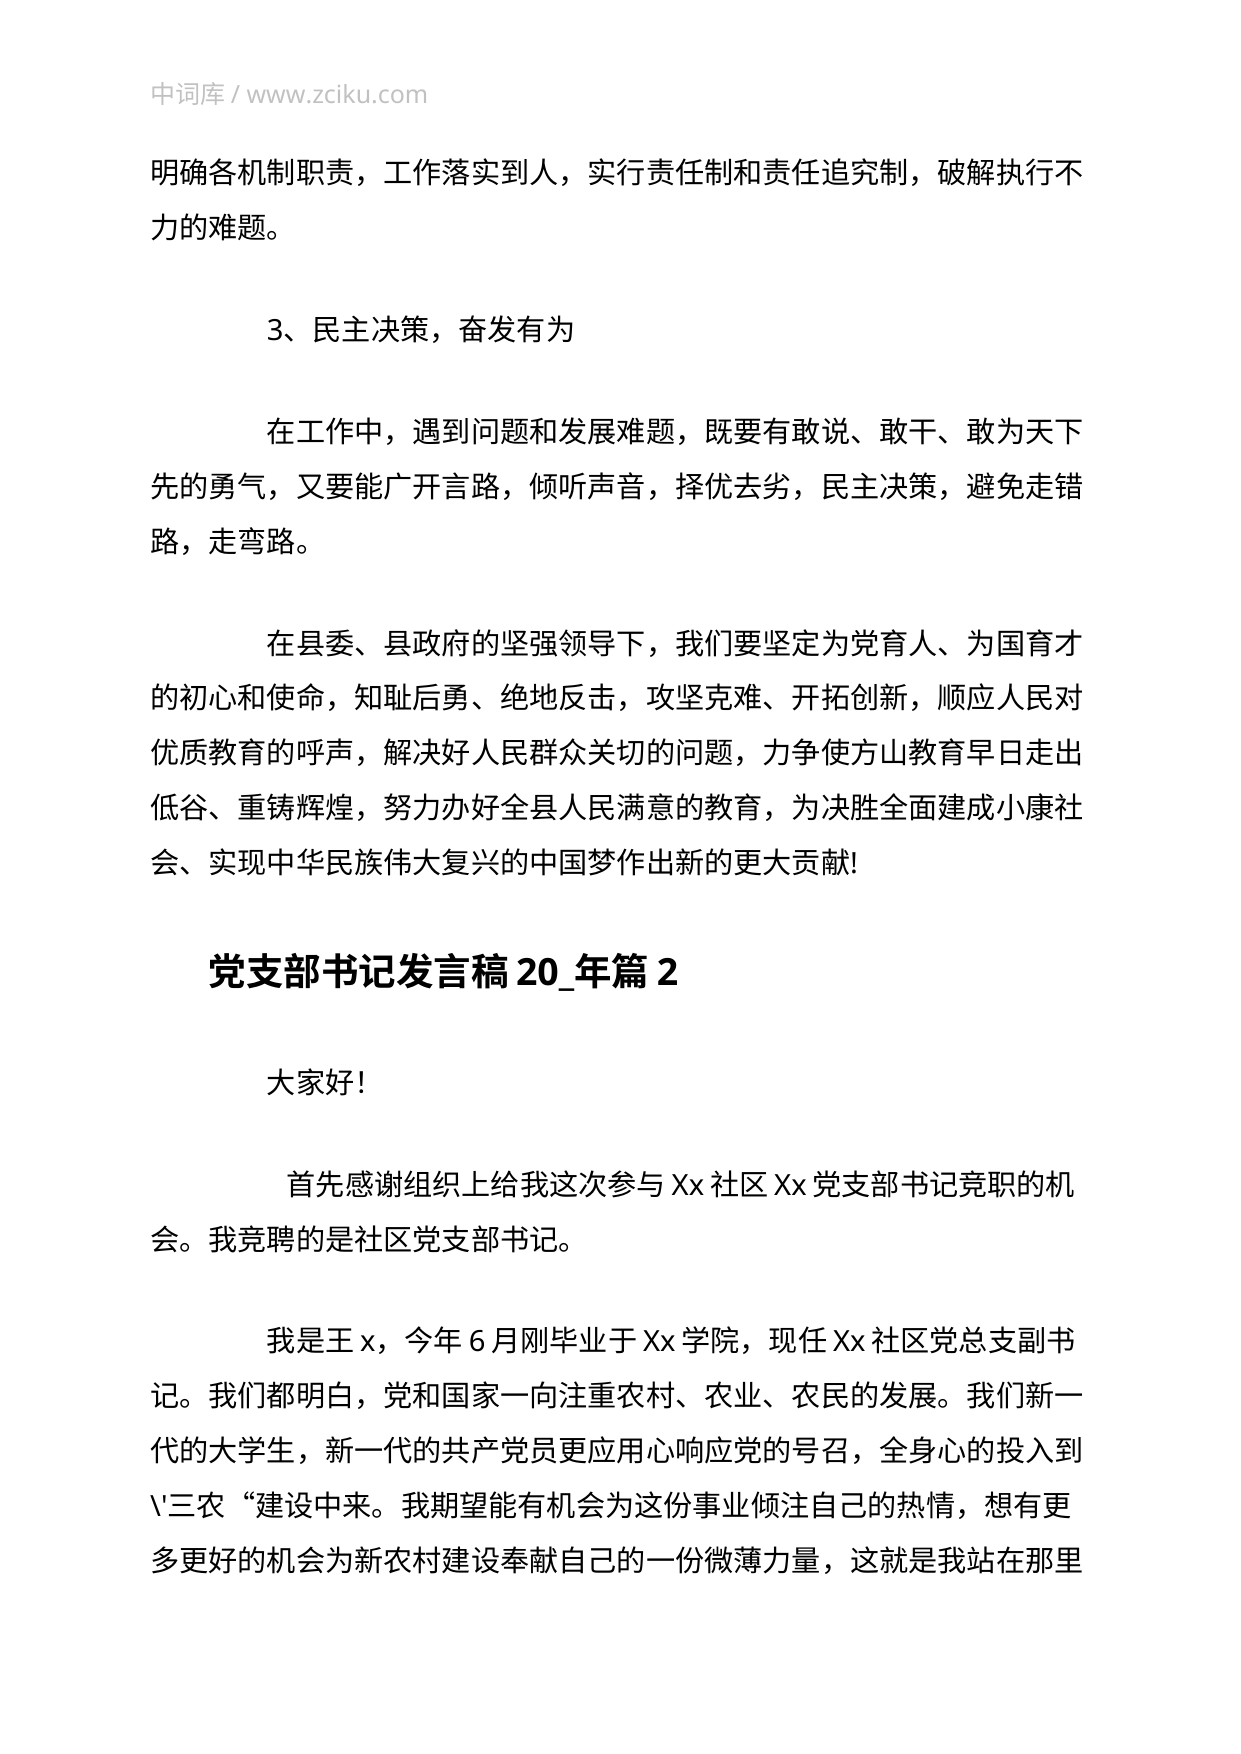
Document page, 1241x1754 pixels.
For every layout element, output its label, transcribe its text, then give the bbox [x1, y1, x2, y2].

text 3、民主决策，奋发有为 [150, 307, 1090, 349]
text 大家好！ [150, 1059, 1090, 1102]
text 在工作中，遇到问题和发展难题，既要有敢说、敢干、敢为天下先的勇气，又要能广开言路，倾听声音，择优去劣，民主决策，避免走错路，走弯路。 [150, 409, 1090, 561]
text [150, 1318, 1090, 1580]
text 首先感谢组织上给我这次参与Xx社区Xx党支部书记竞职的机会。我竞聘的是社区党支部书记。 [150, 1161, 1090, 1258]
text 在县委、县政府的坚强领导下，我们要坚定为党育人、为国育才的初心和使命，知耻后勇、绝地反击，攻坚克难、开拓创新，顺应人民对优质教育的呼声，解决好人民群众关切的问题，力争使方山教育早日走出低谷、重铸辉煌，努力办好全县人民满意的教育，为决胜全面建成小康社会、实现中华民族伟大复兴的中国梦作出新的更大贡献! [150, 620, 1090, 882]
text 党支部书记发言稿20_年篇2 [150, 942, 1090, 996]
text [150, 150, 1090, 247]
